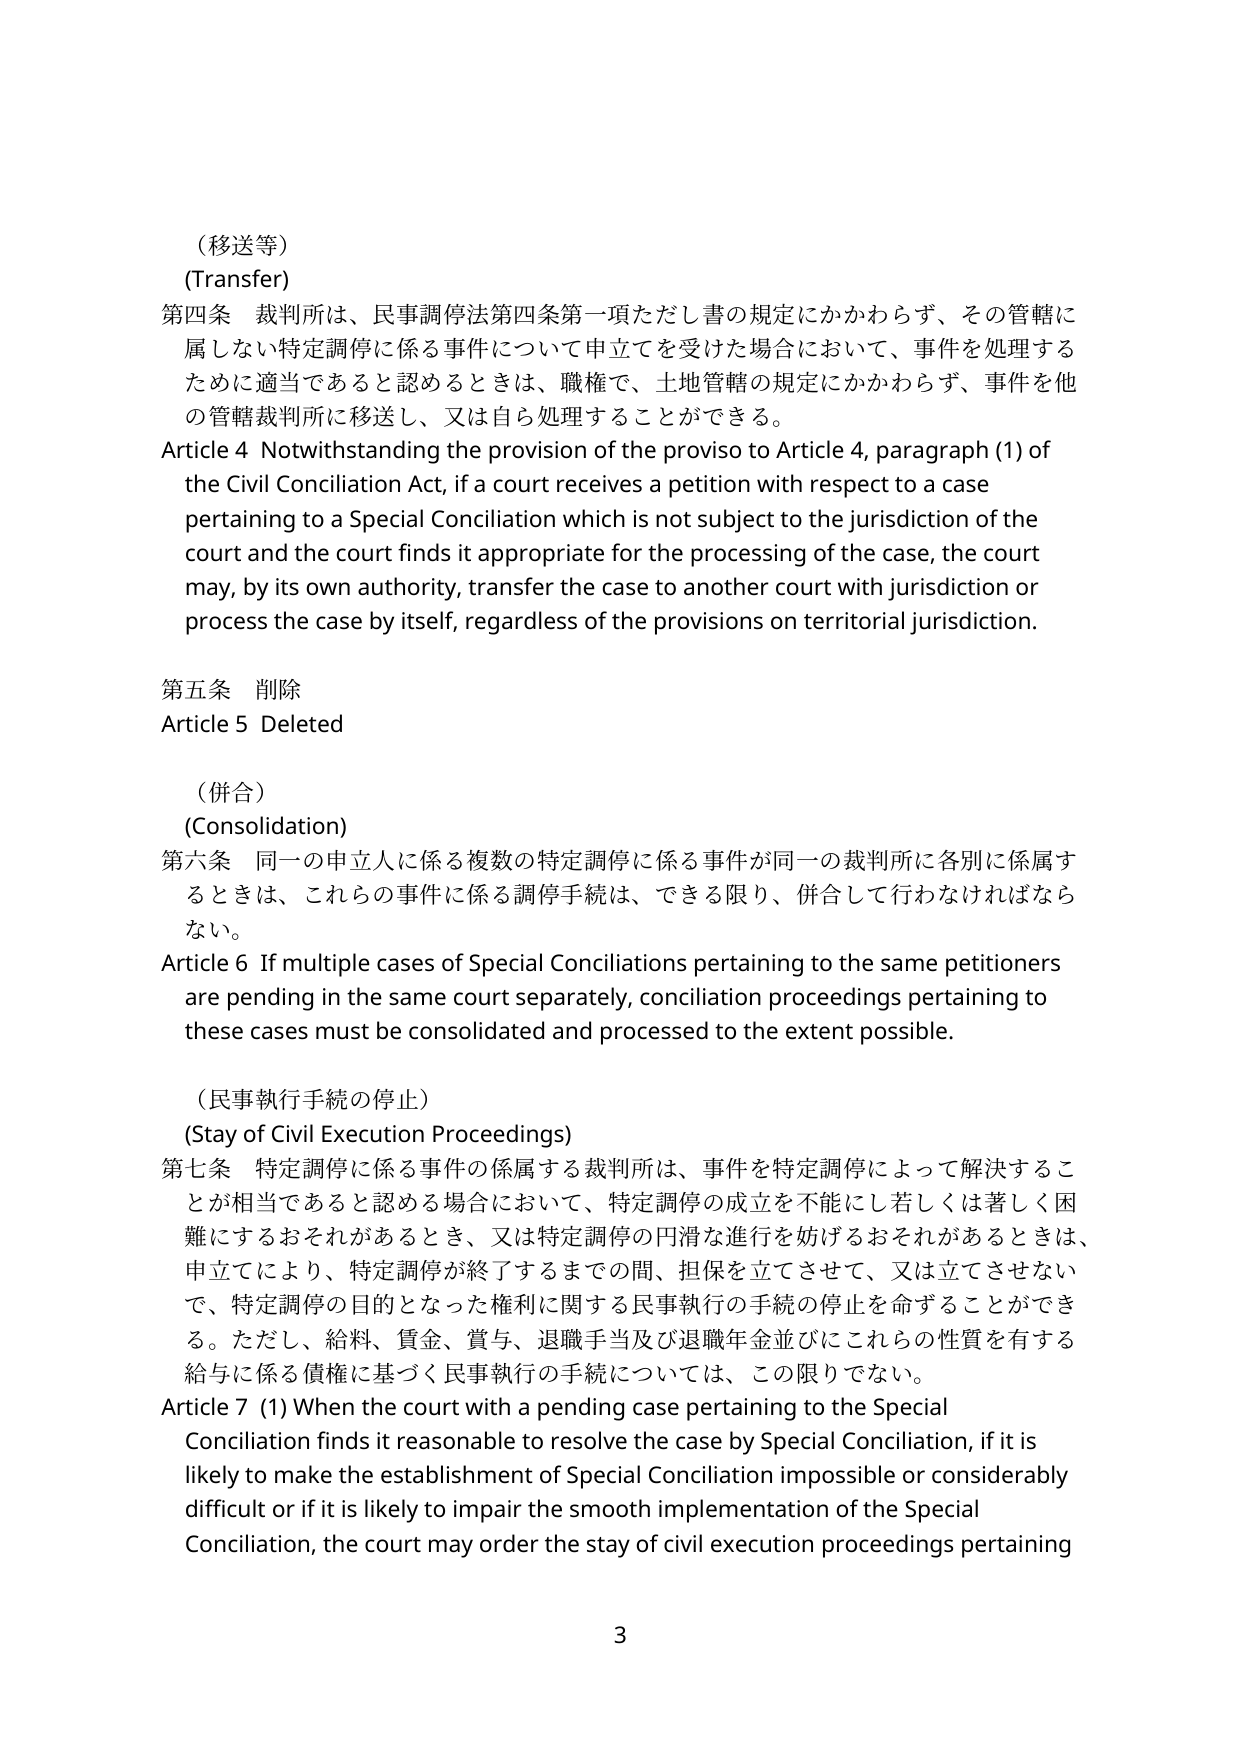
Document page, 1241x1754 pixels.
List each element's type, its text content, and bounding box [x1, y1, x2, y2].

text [161, 1389, 1079, 1560]
text (Consolidation) [184, 809, 1079, 843]
text 第四条 裁判所は、民事調停法第四条第一項ただし書の規定にかかわらず、その管轄に属しない特定調停に係る事件について申立てを受けた場合において、事件を処理するために適当であると認めるときは、職権で、土地管轄の規定にかかわらず、事件を他の管轄裁判所に移送し、又は自ら処理することができる。 [161, 296, 1079, 433]
text Article 4 Notwithstanding the provision of the proviso to Article 4, paragraph (1) of the Civil Conciliation Act, if a court receives a petition with respect to a case pertaining to a Special Conciliation which is not subject to the jurisdiction of the court and the court finds it appropriate for the processing of the case, the court may, by its own authority, transfer the case to another court with jurisdiction or process the case by itself, regardless of the provisions on territorial jurisdiction. [161, 433, 1079, 638]
text Article 5 Deleted [161, 706, 1079, 740]
text (Transfer) [184, 262, 1079, 296]
text 第五条 削除 [161, 672, 1079, 706]
text Article 6 If multiple cases of Special Conciliations pertaining to the same petitioners are pending in the same court separately, conciliation proceedings pertaining to these cases must be consolidated and processed to the extent possible. [161, 945, 1079, 1048]
text 第七条 特定調停に係る事件の係属する裁判所は、事件を特定調停によって解決することが相当であると認める場合において、特定調停の成立を不能にし若しくは著しく困難にするおそれがあるとき、又は特定調停の円滑な進行を妨げるおそれがあるときは、申立てにより、特定調停が終了するまでの間、担保を立てさせて、又は立てさせないで、特定調停の目的となった権利に関する民事執行の手続の停止を命ずることができる。ただし、給料、賃金、賞与、退職手当及び退職年金並びにこれらの性質を有する給与に係る債権に基づく民事執行の手続については、この限りでない。 [161, 1150, 1079, 1389]
text （民事執行手続の停止） [184, 1082, 1079, 1116]
text （移送等） [184, 228, 1079, 262]
text （併合） [184, 774, 1079, 809]
text (Stay of Civil Execution Proceedings) [184, 1116, 1079, 1150]
text 第六条 同一の申立人に係る複数の特定調停に係る事件が同一の裁判所に各別に係属するときは、これらの事件に係る調停手続は、できる限り、併合して行わなければならない。 [161, 843, 1079, 945]
